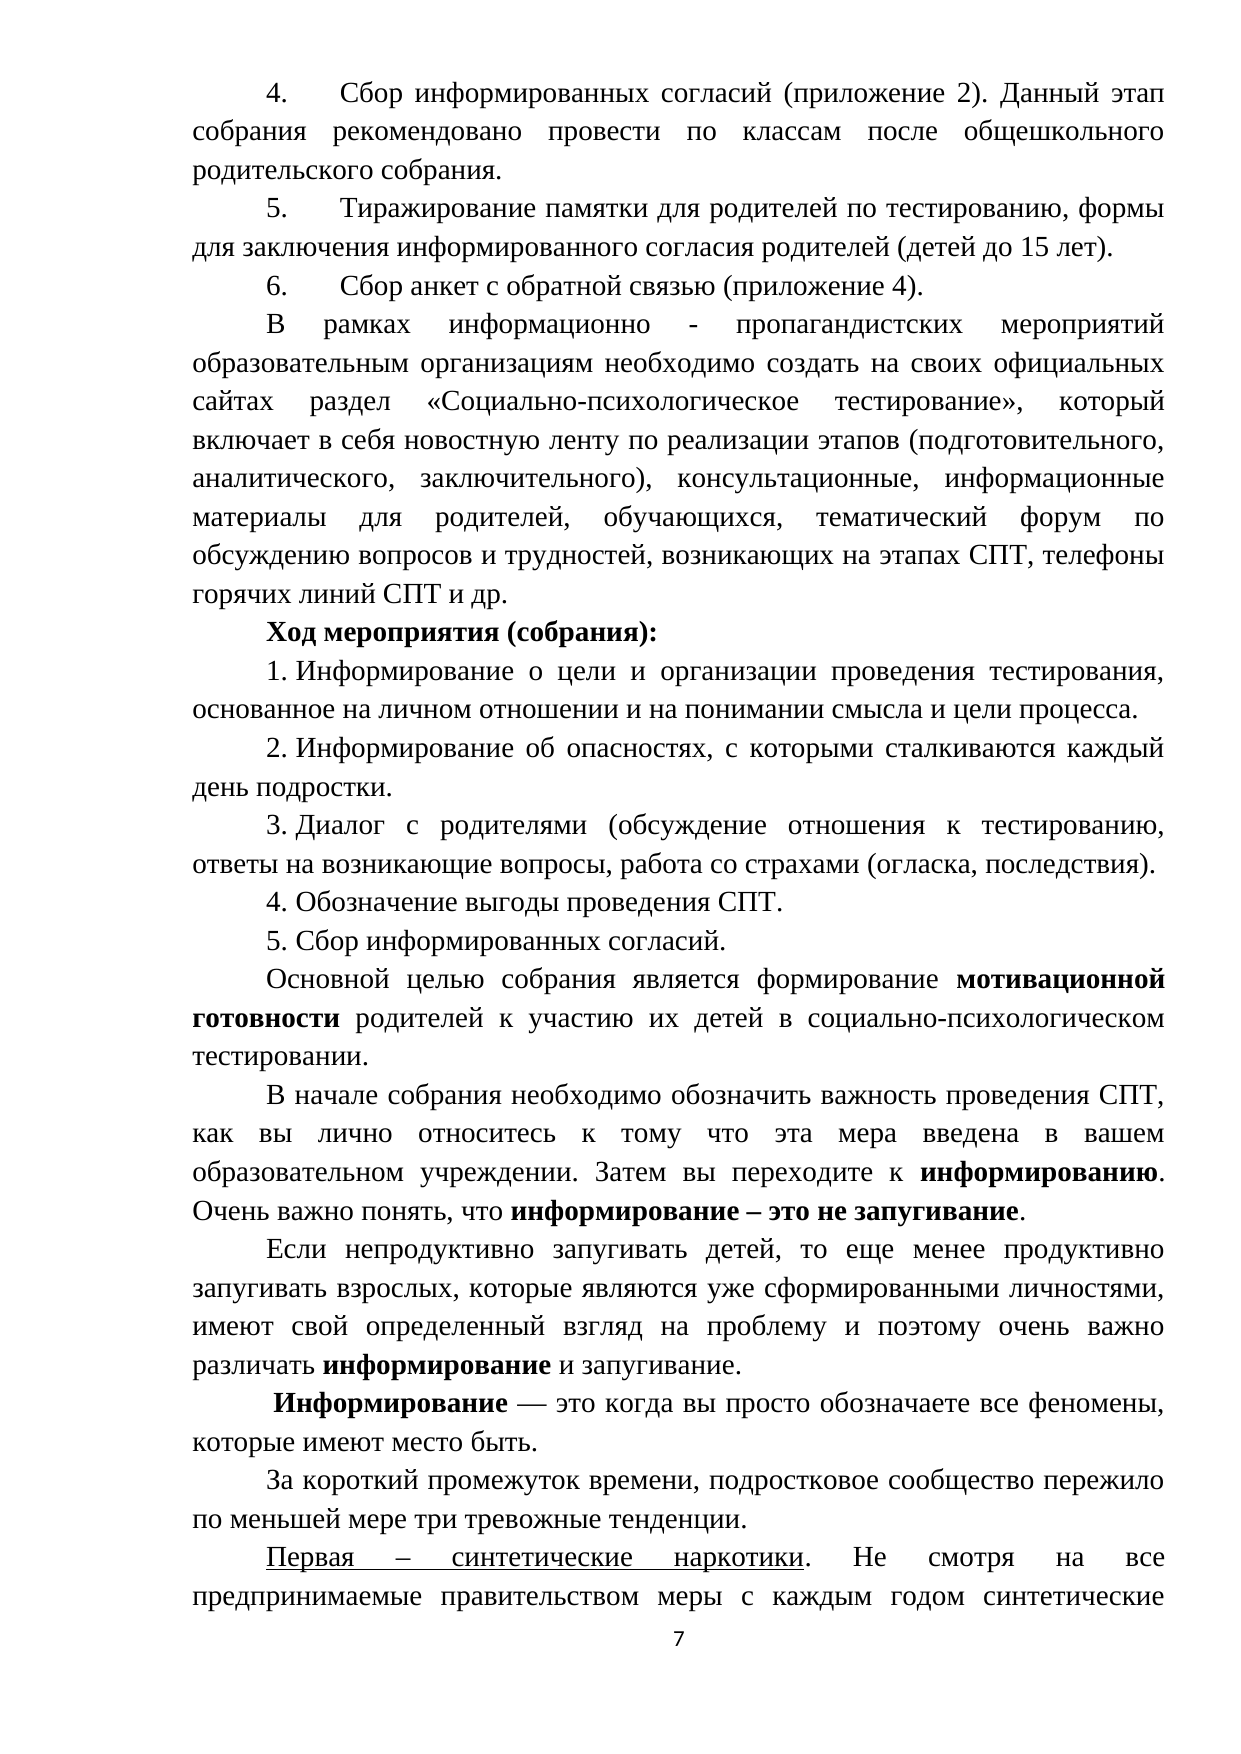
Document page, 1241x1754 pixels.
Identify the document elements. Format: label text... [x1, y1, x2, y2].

text Информирование — это когда вы просто обозначаете все феномены, которые имеют место быть. [192, 1385, 1165, 1457]
list Сбор информированных согласий. [192, 923, 1165, 956]
text Основной целью собрания является формирование мотивационной готовности родителей к участию их детей в социально-психологическом тестировании. [192, 961, 1165, 1072]
list Диалог с родителями (обсуждение отношения к тестированию, ответы на возникающие вопросы, работа со страхами (огласка, последствия). [192, 807, 1165, 879]
list Сбор анкет с обратной связью (приложение 4). [192, 268, 1165, 301]
list Тиражирование памятки для родителей по тестированию, формы для заключения информированного согласия родителей (детей до 15 лет). [192, 191, 1165, 263]
list Информирование о цели и организации проведения тестирования, основанное на личном отношении и на понимании смысла и цели процесса. [192, 653, 1165, 725]
text Ход мероприятия (собрания): [192, 614, 1165, 648]
text За короткий промежуток времени, подростковое сообщество пережило по меньшей мере три тревожные тенденции. [192, 1462, 1165, 1534]
list Сбор информированных согласий (приложение 2). Данный этап собрания рекомендовано провести по классам после общешкольного родительского собрания. [192, 75, 1165, 186]
text В начале собрания необходимо обозначить важность проведения СПТ, как вы лично относитесь к тому что эта мера введена в вашем образовательном учреждении. Затем вы переходите к информированию. Очень важно понять, что информирование – это не запугивание. [192, 1077, 1165, 1226]
text Если непродуктивно запугивать детей, то еще менее продуктивно запугивать взрослых, которые являются уже сформированными личностями, имеют свой определенный взгляд на проблему и поэтому очень важно различать информирование и запугивание. [192, 1231, 1165, 1380]
list Информирование об опасностях, с которыми сталкиваются каждый день подростки. [192, 730, 1165, 802]
list Обозначение выгоды проведения СПТ. [192, 884, 1165, 918]
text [192, 1539, 1165, 1612]
text В рамках информационно - пропагандистских мероприятий образовательным организациям необходимо создать на своих официальных сайтах раздел «Социально-психологическое тестирование», который включает в себя новостную ленту по реализации этапов (подготовительного, аналитического, заключительного), консультационные, информационные материалы для родителей, обучающихся, тематический форум по обсуждению вопросов и трудностей, возникающих на этапах СПТ, телефоны горячих линий СПТ и др. [192, 306, 1165, 609]
